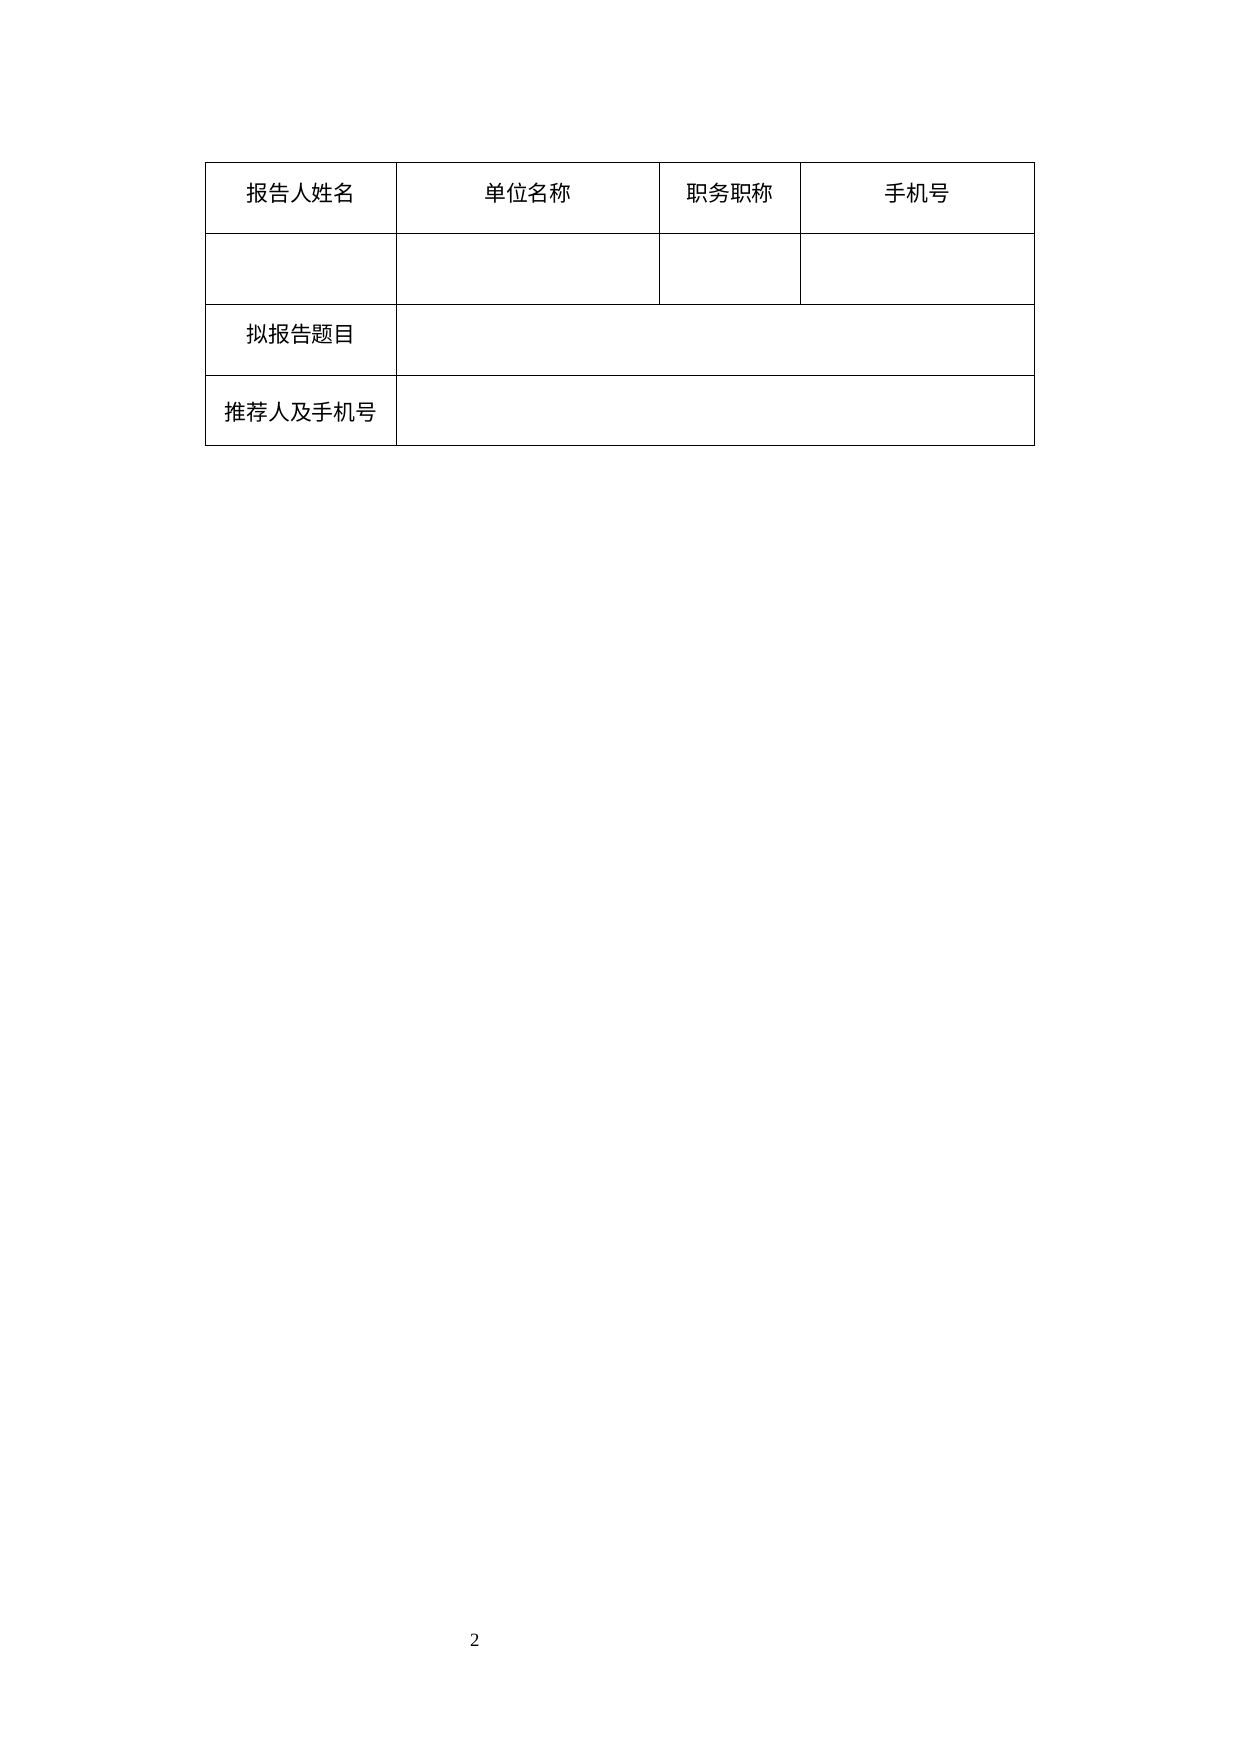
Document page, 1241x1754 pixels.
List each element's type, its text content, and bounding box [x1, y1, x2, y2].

table_cell [801, 234, 1034, 304]
table_header 单位名称 [397, 163, 659, 233]
table_header 手机号 [801, 163, 1034, 233]
table_cell 推荐人及手机号 [206, 376, 396, 445]
table_cell [397, 234, 659, 304]
table_cell [397, 376, 1034, 445]
table_cell [660, 234, 800, 304]
table_cell [397, 305, 1034, 374]
table_cell [206, 234, 396, 304]
table_header 职务职称 [660, 163, 800, 233]
table_header 报告人姓名 [206, 163, 396, 233]
table_cell 拟报告题目 [206, 305, 396, 374]
